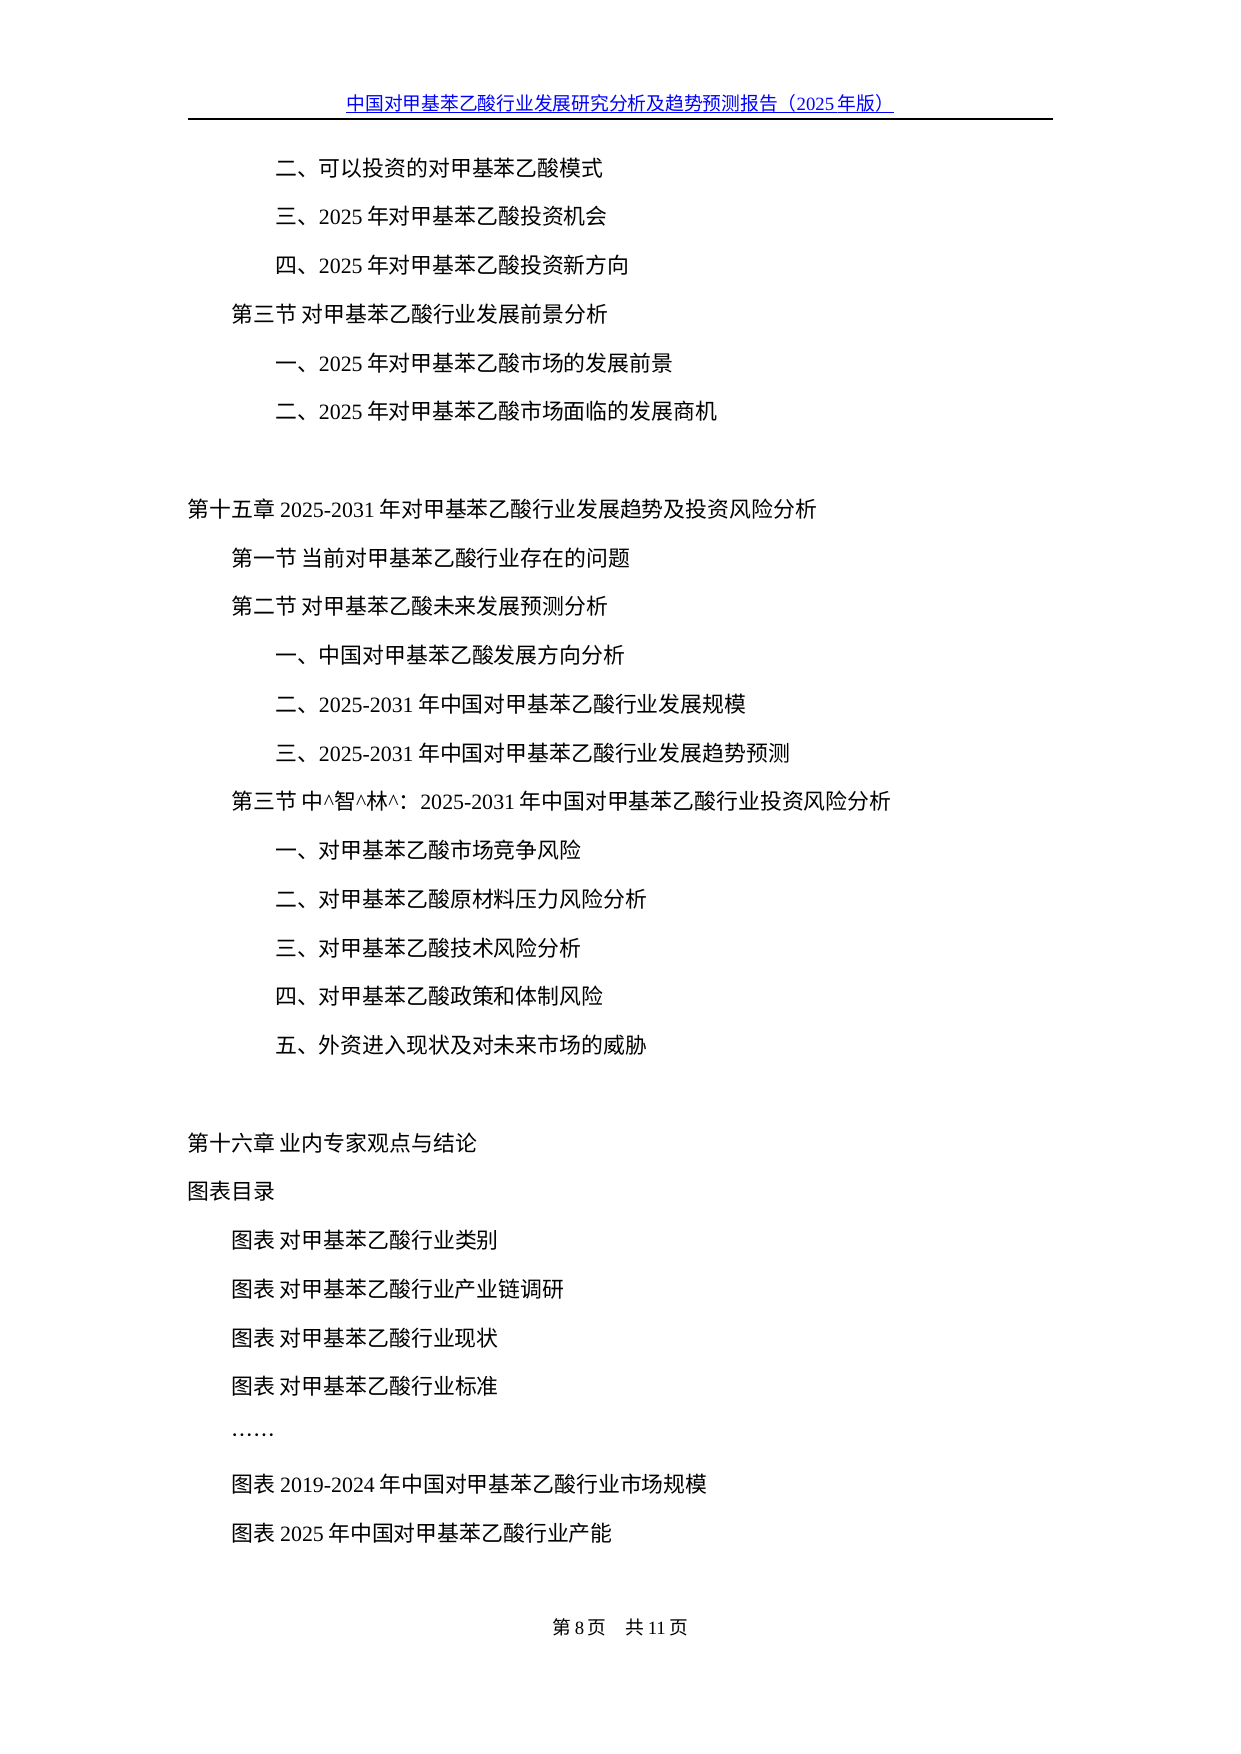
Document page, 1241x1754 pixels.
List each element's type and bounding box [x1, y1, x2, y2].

text [187, 150, 1053, 1548]
